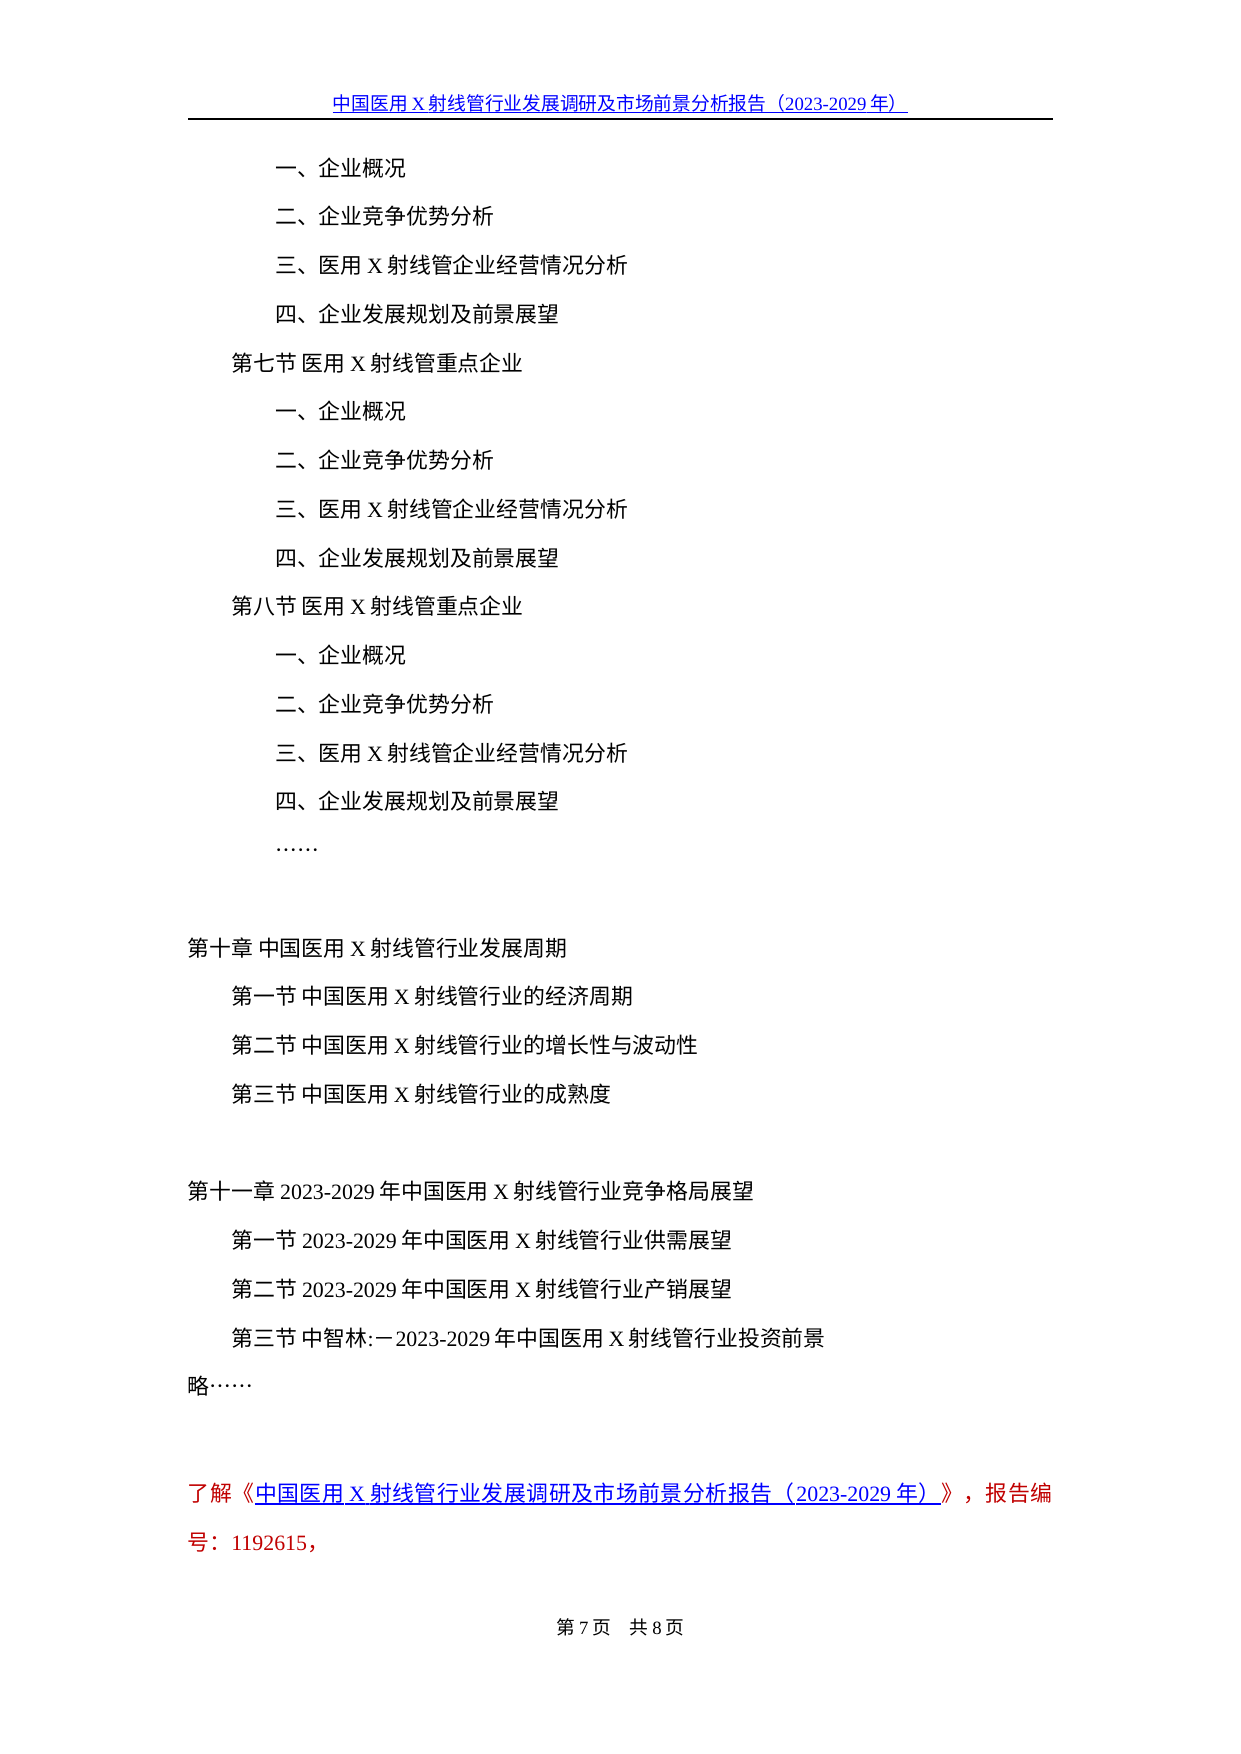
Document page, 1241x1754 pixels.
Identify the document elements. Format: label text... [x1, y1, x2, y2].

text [187, 150, 1053, 1401]
text 了解《中国医用X射线管行业发展调研及市场前景分析报告（2023-2029年）》，报告编号：1192615， [187, 1475, 1053, 1557]
